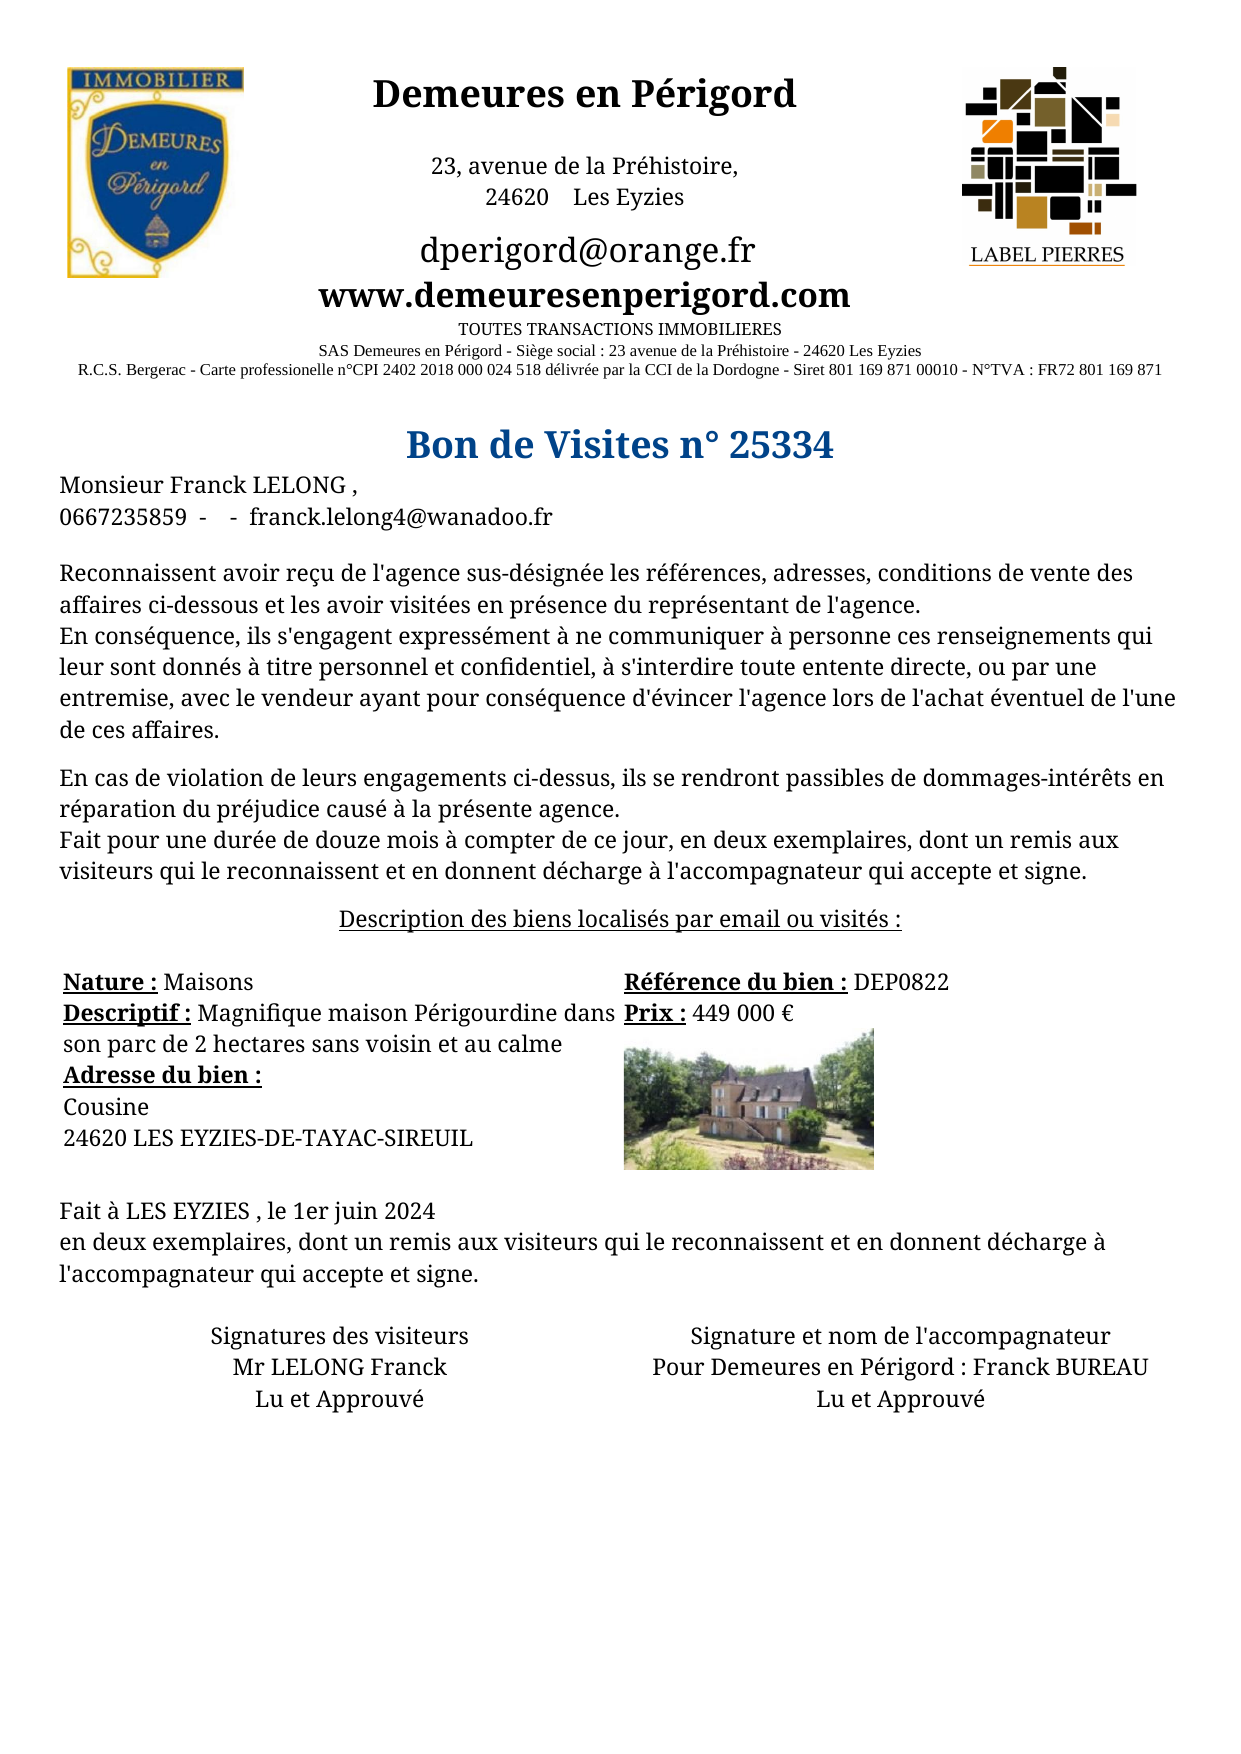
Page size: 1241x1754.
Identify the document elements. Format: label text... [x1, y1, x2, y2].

table_header Signatures des visiteurs [59, 1320, 620, 1351]
table_header Signature et nom de l'accompagnateur [620, 1320, 1181, 1351]
text Monsieur Franck LELONG , [59, 469, 1181, 501]
picture [962, 67, 1137, 266]
text Fait à LES EYZIES , le 1er juin 2024 [59, 1195, 1181, 1226]
text Bon de Visites n° 25334 [59, 418, 1181, 469]
table_cell Prix : 449 000 € [620, 997, 1181, 1169]
text Description des biens localisés par email ou visités : [59, 903, 1181, 934]
table_cell Mr LELONG Franck Lu et Approuvé [59, 1351, 620, 1414]
table_cell Pour Demeures en Périgord : Franck BUREAU Lu et Approuvé [620, 1351, 1181, 1414]
table_cell Descriptif : Magnifique maison Périgourdine dans son parc de 2 hectares sans voisin et au calme [59, 997, 620, 1059]
text Reconnaissent avoir reçu de l'agence sus-désignée les références, adresses, conditions de vente des affaires ci-dessous et les avoir visitées en présence du représentant de l'agence. En conséquence, ils s'engagent expressément à ne communiquer à personne ces renseignements qui leur sont donnés à titre personnel et confidentiel, à s'interdire toute entente directe, ou par une entremise, avec le vendeur ayant pour conséquence d'évincer l'agence lors de l'achat éventuel de l'une de ces affaires. [59, 557, 1181, 745]
table_header Nature : Maisons [59, 966, 620, 997]
picture [67, 67, 244, 278]
text En cas de violation de leurs engagements ci-dessus, ils se rendront passibles de dommages-intérêts en réparation du préjudice causé à la présente agence. Fait pour une durée de douze mois à compter de ce jour, en deux exemplaires, dont un remis aux visiteurs qui le reconnaissent et en donnent décharge à l'accompagnateur qui accepte et signe. [59, 762, 1181, 887]
table_cell Adresse du bien : [59, 1060, 620, 1091]
text en deux exemplaires, dont un remis aux visiteurs qui le reconnaissent et en donnent décharge à l'accompagnateur qui accepte et signe. [59, 1226, 1181, 1289]
picture [623, 1028, 874, 1170]
table_header Référence du bien : DEP0822 [620, 966, 1181, 997]
table_cell Cousine 24620 LES EYZIES-DE-TAYAC-SIREUIL [59, 1091, 620, 1169]
text 0667235859 - - franck.lelong4@wanadoo.fr [59, 501, 1181, 532]
